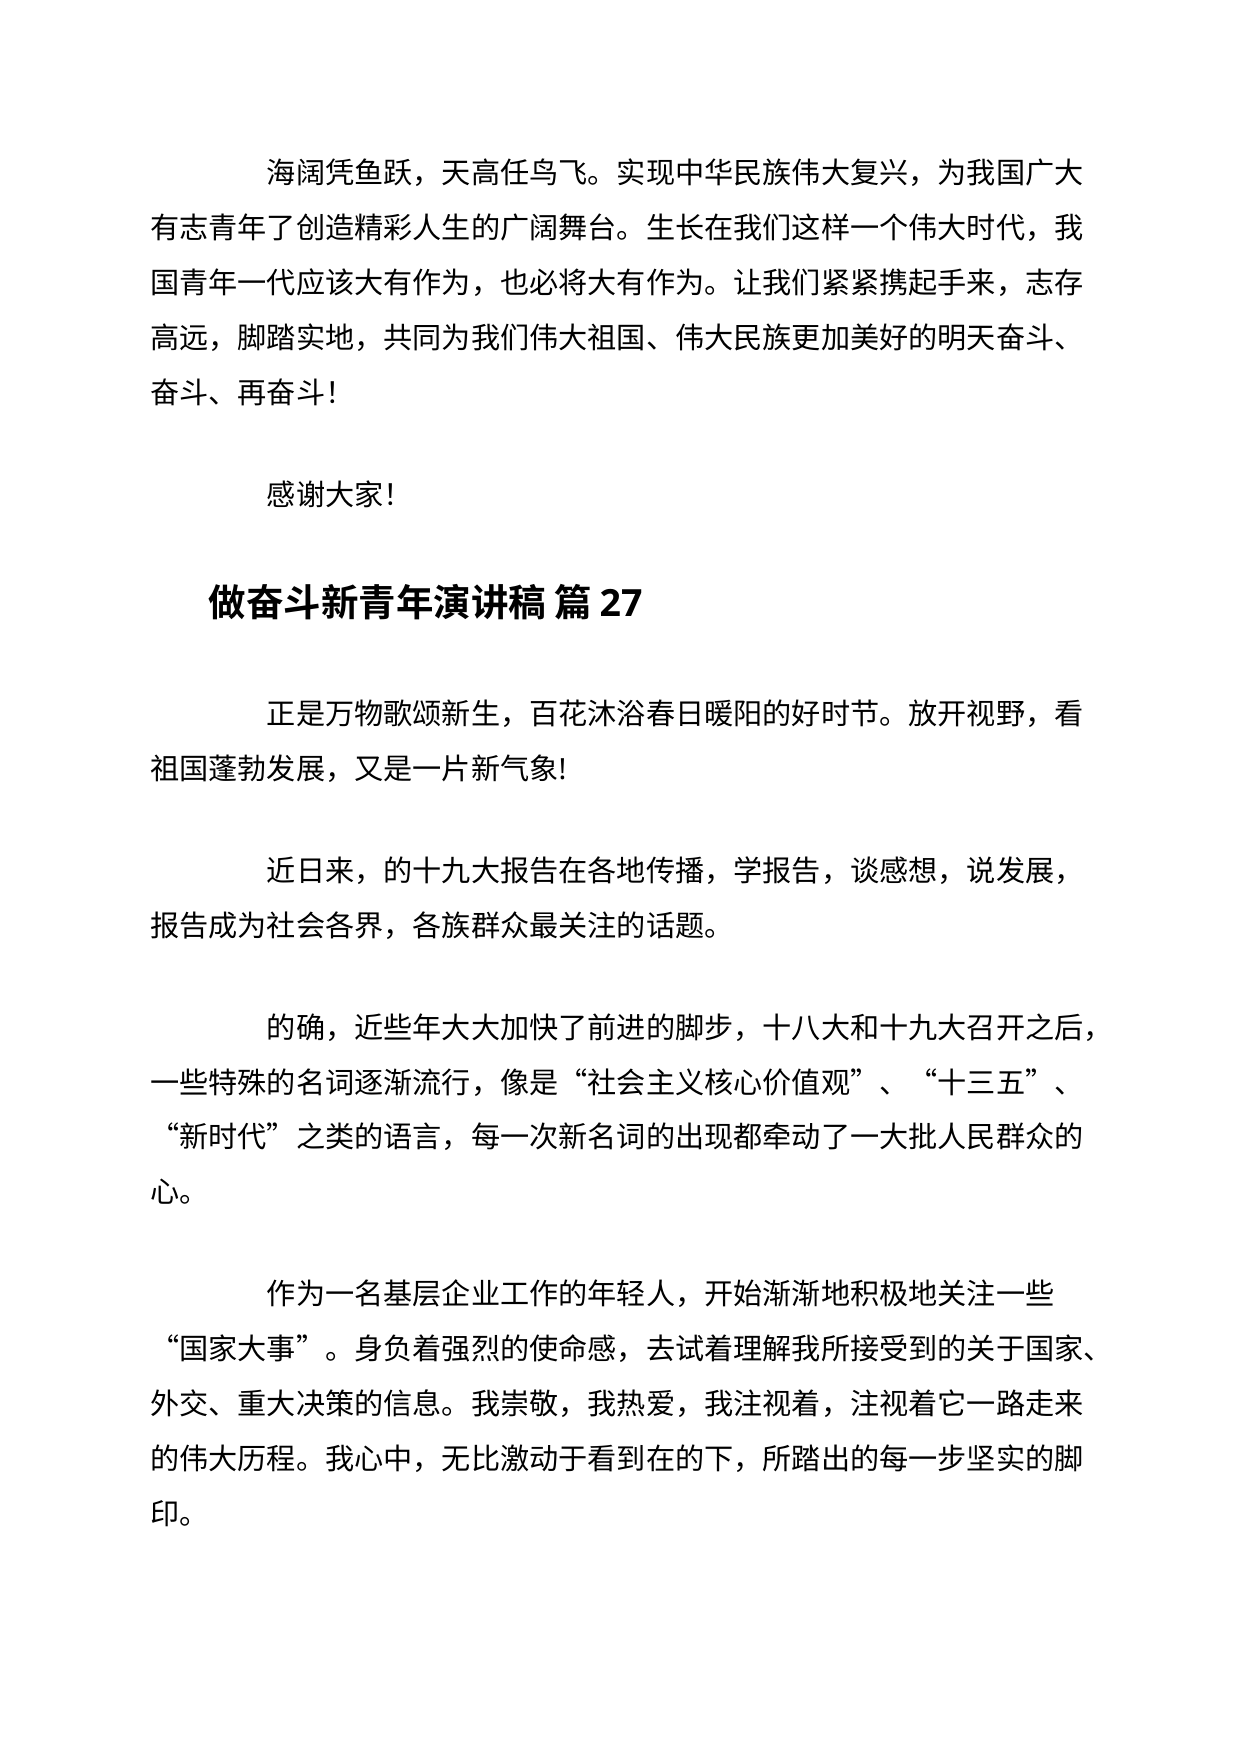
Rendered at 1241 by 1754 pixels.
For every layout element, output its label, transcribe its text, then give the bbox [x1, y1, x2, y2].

text 正是万物歌颂新生，百花沐浴春日暖阳的好时节。放开视野，看祖国蓬勃发展，又是一片新气象! [150, 691, 1090, 788]
text 作为一名基层企业工作的年轻人，开始渐渐地积极地关注一些“国家大事”。身负着强烈的使命感，去试着理解我所接受到的关于国家、外交、重大决策的信息。我崇敬，我热爱，我注视着，注视着它一路走来的伟大历程。我心中，无比激动于看到在的下，所踏出的每一步坚实的脚印。 [150, 1271, 1090, 1533]
text 近日来，的十九大报告在各地传播，学报告，谈感想，说发展，报告成为社会各界，各族群众最关注的话题。 [150, 848, 1090, 945]
text 感谢大家！ [150, 471, 1090, 514]
text 的确，近些年大大加快了前进的脚步，十八大和十九大召开之后，一些特殊的名词逐渐流行，像是“社会主义核心价值观”、“十三五”、“新时代”之类的语言，每一次新名词的出现都牵动了一大批人民群众的心。 [150, 1004, 1090, 1211]
text 海阔凭鱼跃，天高任鸟飞。实现中华民族伟大复兴，为我国广大有志青年了创造精彩人生的广阔舞台。生长在我们这样一个伟大时代，我国青年一代应该大有作为，也必将大有作为。让我们紧紧携起手来，志存高远，脚踏实地，共同为我们伟大祖国、伟大民族更加美好的明天奋斗、奋斗、再奋斗！ [150, 150, 1090, 412]
text 做奋斗新青年演讲稿 篇27 [150, 573, 1090, 628]
